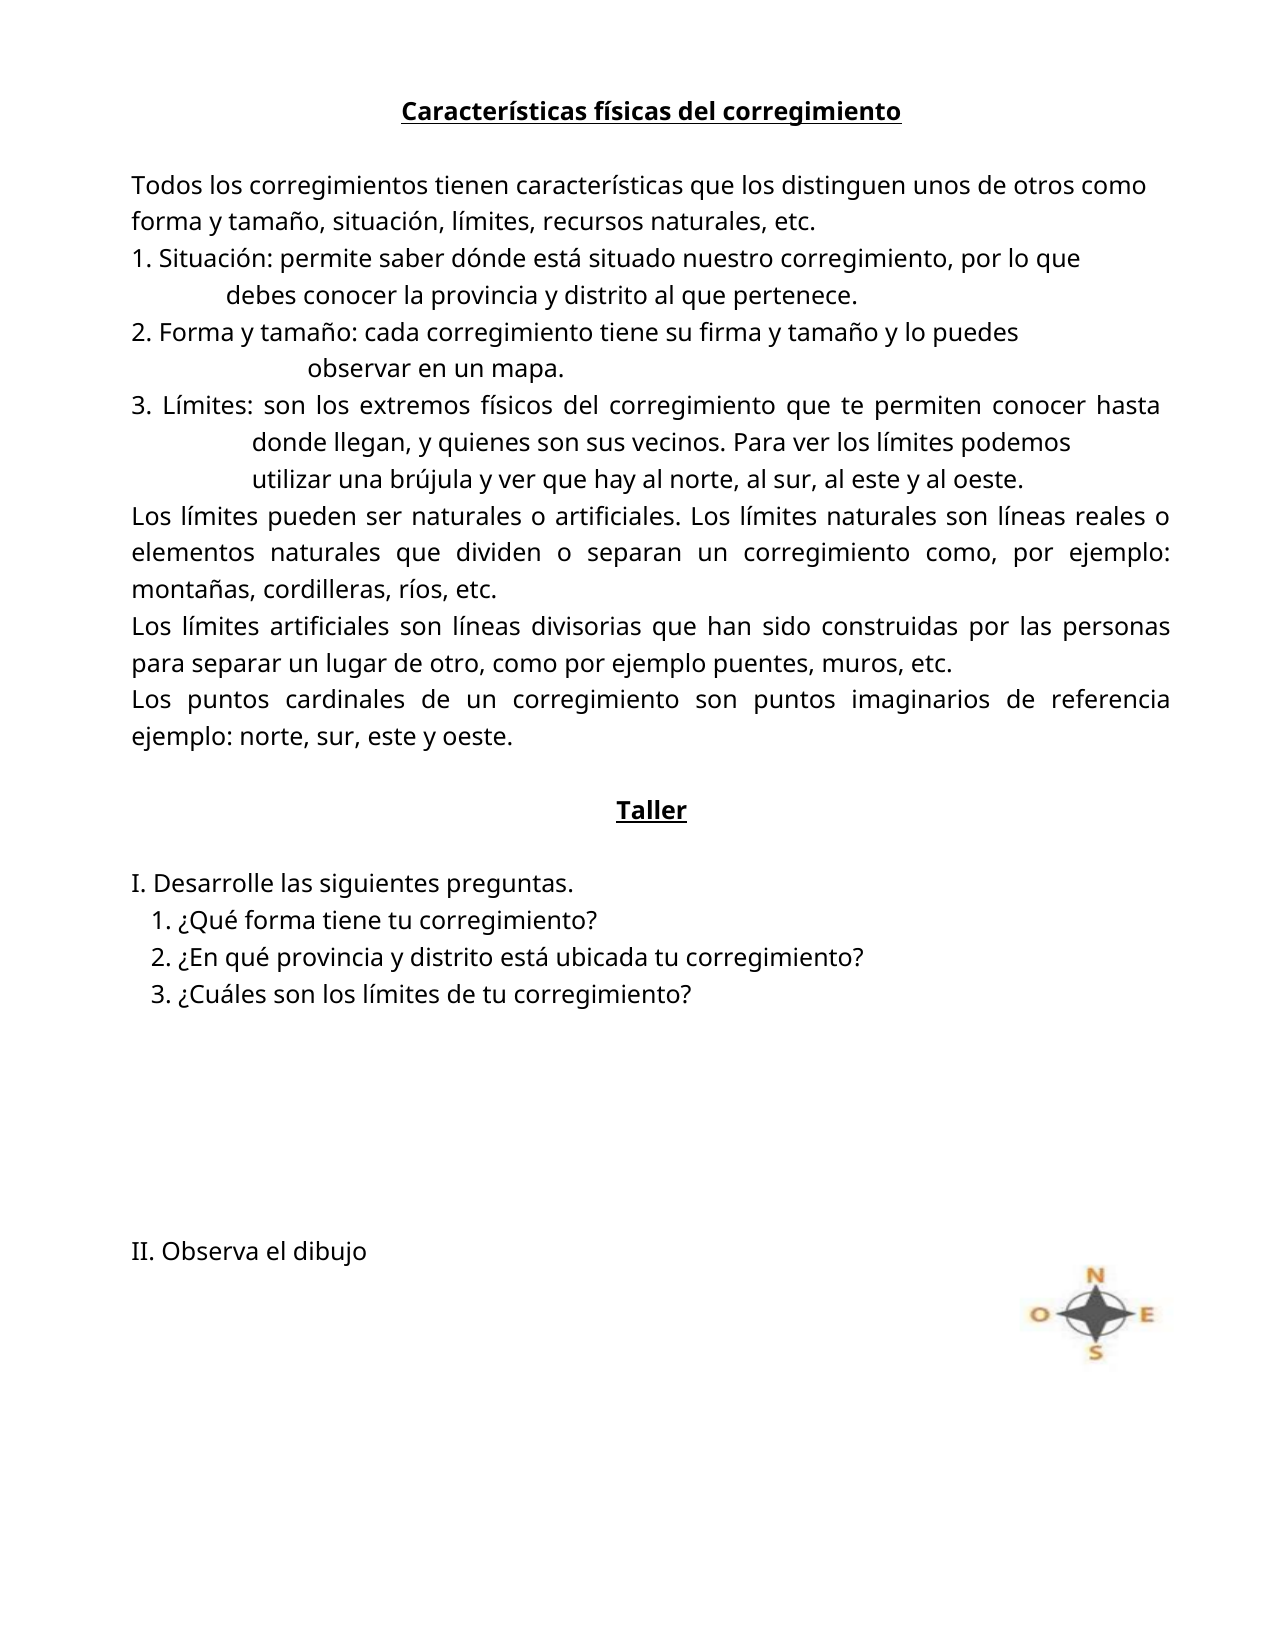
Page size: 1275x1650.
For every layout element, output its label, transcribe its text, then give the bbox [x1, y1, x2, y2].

list Los límites pueden ser naturales o artificiales. Los límites naturales son líneas reales o elementos naturales que dividen o separan un corregimiento como, por ejemplo: montañas, cordilleras, ríos, etc. [131, 498, 1172, 606]
list II. Observa el dibujo [131, 1234, 1172, 1268]
list Los puntos cardinales de un corregimiento son puntos imaginarios de referencia ejemplo: norte, sur, este y oeste. [131, 682, 1172, 753]
list 3. Límites: son los extremos físicos del corregimiento que te permiten conocer hasta donde llegan, y quienes son sus vecinos. Para ver los límites podemos utilizar una brújula y ver que hay al norte, al sur, al este y al oeste. [131, 388, 1172, 496]
list I. Desarrolle las siguientes preguntas. [131, 866, 1172, 900]
list 2. Forma y tamaño: cada corregimiento tiene su firma y tamaño y lo puedes observar en un mapa. [131, 314, 1172, 385]
list Los límites artificiales son líneas divisorias que han sido construidas por las personas para separar un lugar de otro, como por ejemplo puentes, muros, etc. [131, 608, 1172, 679]
list Características físicas del corregimiento [131, 94, 1172, 128]
list 2. ¿En qué provincia y distrito está ubicada tu corregimiento? [131, 939, 1172, 973]
list 1. Situación: permite saber dónde está situado nuestro corregimiento, por lo que debes conocer la provincia y distrito al que pertenece. [131, 241, 1172, 312]
list Todos los corregimientos tienen características que los distinguen unos de otros como forma y tamaño, situación, límites, recursos naturales, etc. [131, 167, 1172, 238]
picture [1019, 1244, 1174, 1372]
list 3. ¿Cuáles son los límites de tu corregimiento? [131, 976, 1172, 1010]
list 1. ¿Qué forma tiene tu corregimiento? [131, 903, 1172, 937]
list Taller [131, 792, 1172, 826]
